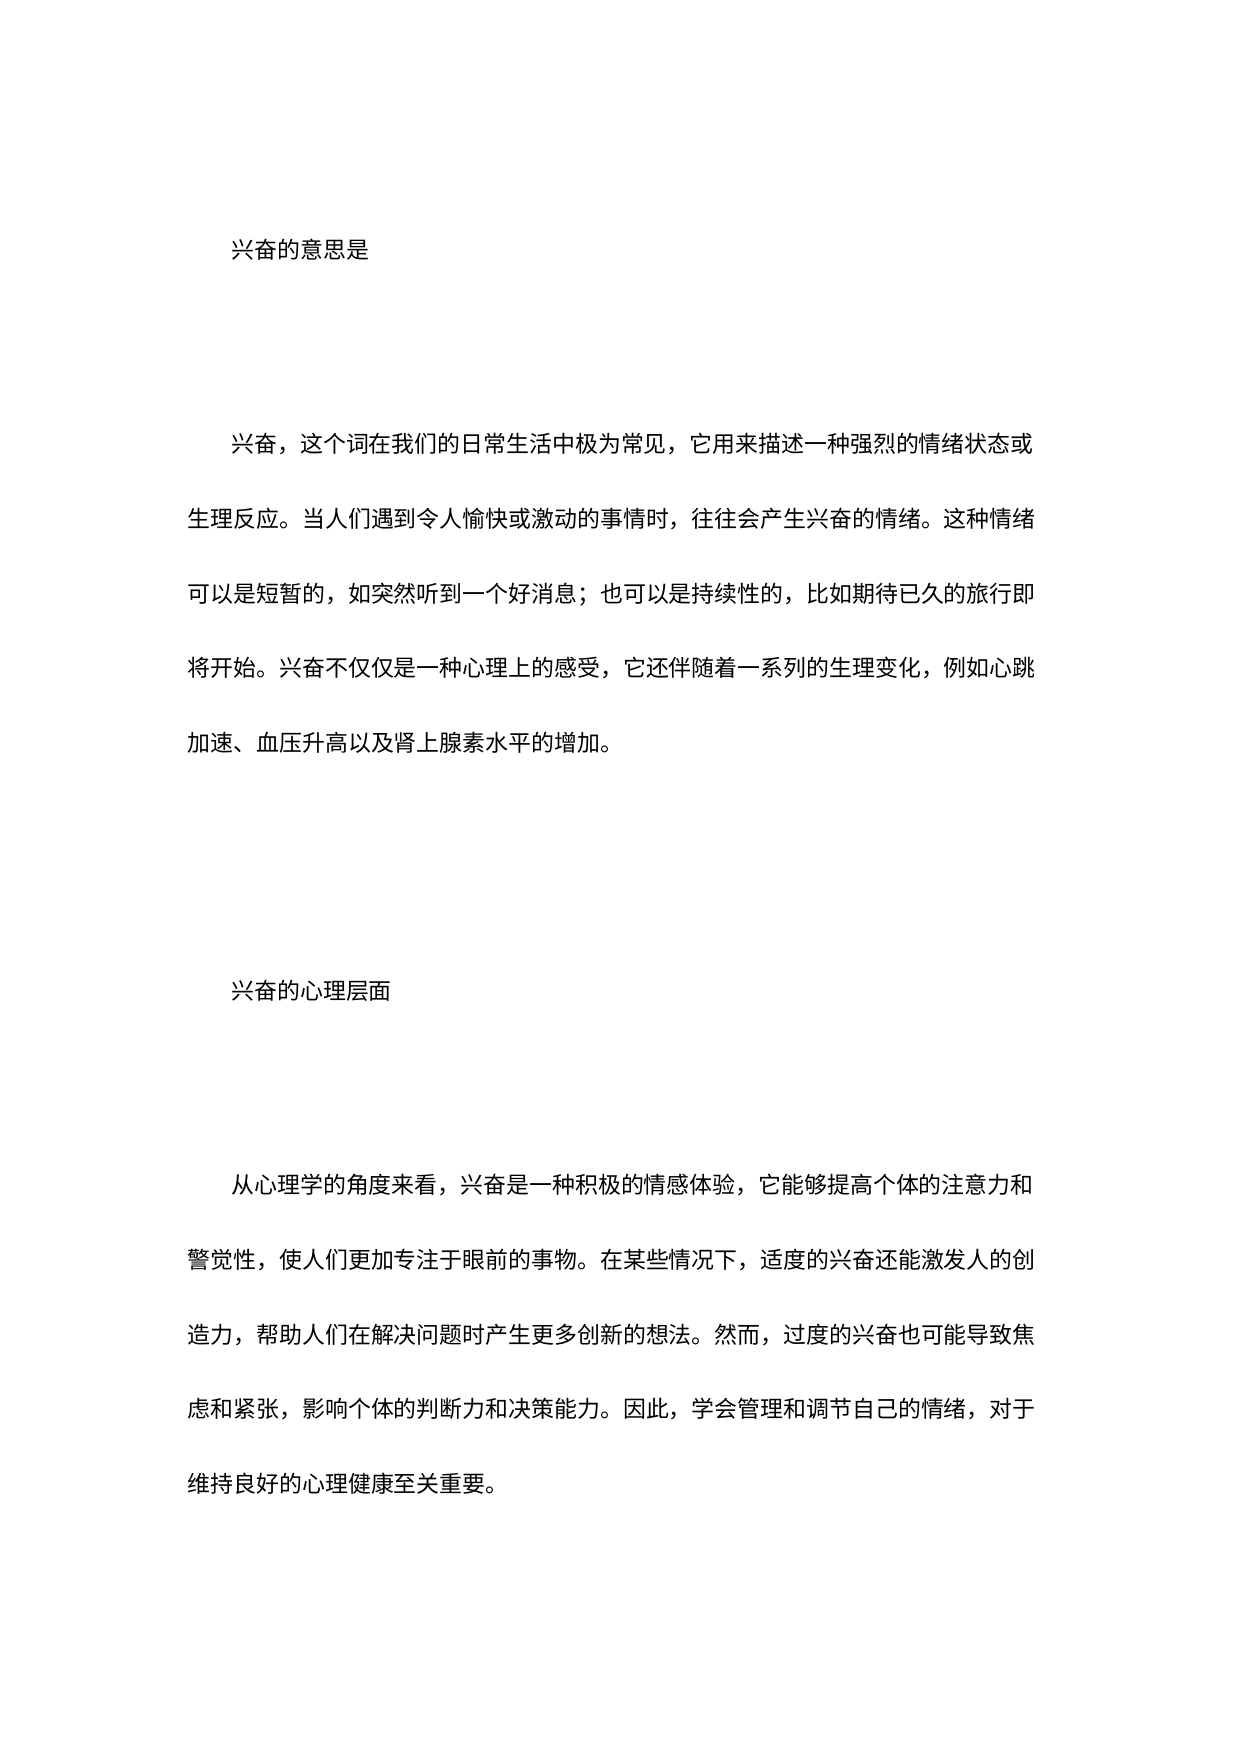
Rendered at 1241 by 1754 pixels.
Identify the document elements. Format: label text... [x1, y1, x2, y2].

text 兴奋，这个词在我们的日常生活中极为常见，它用来描述一种强烈的情绪状态或生理反应。当人们遇到令人愉快或激动的事情时，往往会产生兴奋的情绪。这种情绪可以是短暂的，如突然听到一个好消息；也可以是持续性的，比如期待已久的旅行即将开始。兴奋不仅仅是一种心理上的感受，它还伴随着一系列的生理变化，例如心跳加速、血压升高以及肾上腺素水平的增加。 [187, 410, 1053, 774]
text 兴奋的心理层面 [187, 957, 1053, 1022]
text 兴奋的意思是 [187, 216, 1053, 281]
text 从心理学的角度来看，兴奋是一种积极的情感体验，它能够提高个体的注意力和警觉性，使人们更加专注于眼前的事物。在某些情况下，适度的兴奋还能激发人的创造力，帮助人们在解决问题时产生更多创新的想法。然而，过度的兴奋也可能导致焦虑和紧张，影响个体的判断力和决策能力。因此，学会管理和调节自己的情绪，对于维持良好的心理健康至关重要。 [187, 1151, 1053, 1515]
